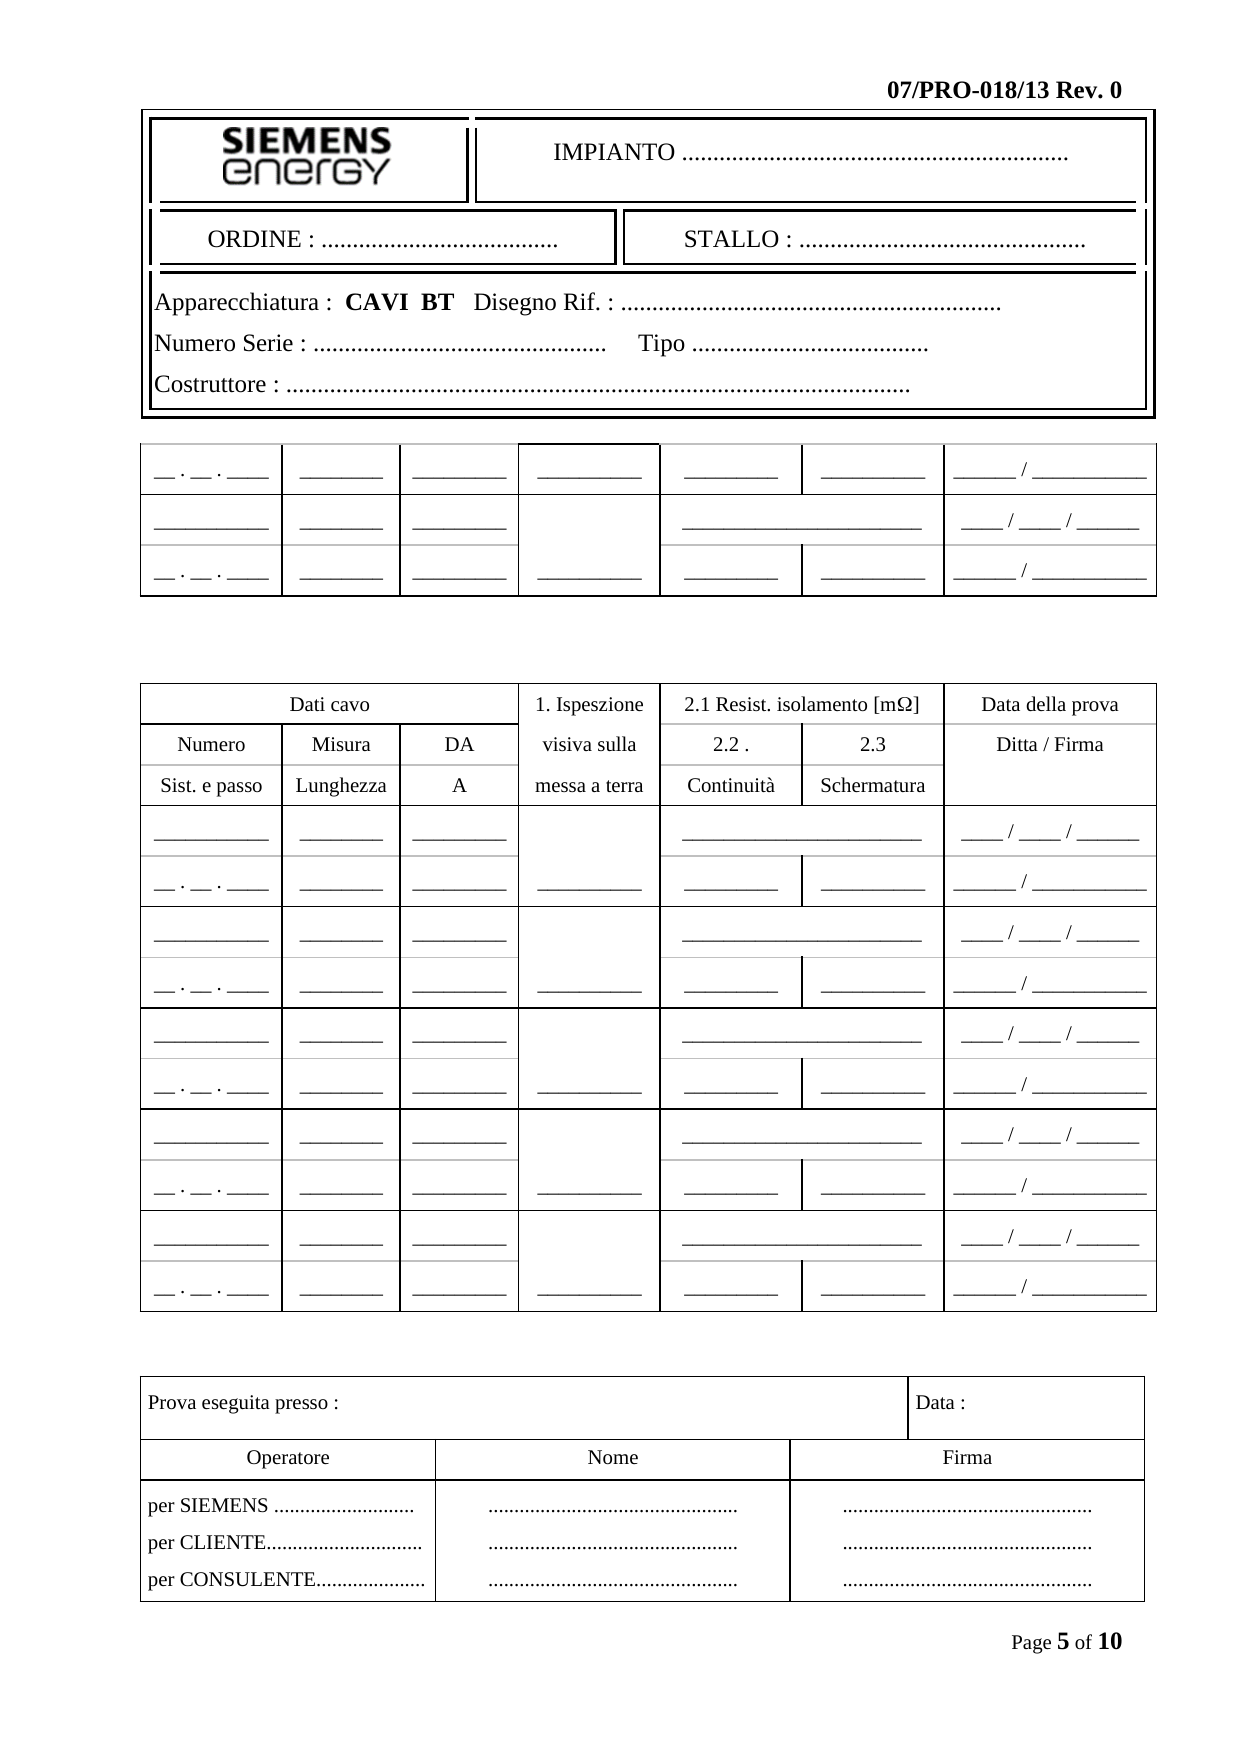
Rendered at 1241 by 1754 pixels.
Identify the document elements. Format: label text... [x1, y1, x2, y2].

table_header Data della prova [945, 684, 1156, 723]
picture [223, 127, 395, 187]
table_cell _________ [401, 806, 518, 855]
table_cell Misura [283, 725, 399, 764]
table_cell _________ [661, 445, 801, 494]
table_cell ______ / ___________ [945, 546, 1156, 595]
table_cell ___________ [141, 495, 281, 544]
table_cell ________ [283, 907, 399, 956]
table_cell _________ [661, 958, 801, 1007]
table_cell ________ [283, 958, 399, 1007]
table_cell ________ [283, 1009, 399, 1058]
table_cell __ . __ . ____ [141, 857, 281, 906]
table_cell Numero [141, 725, 281, 764]
table_header 1. Ispeszione [519, 684, 659, 723]
table_cell ________ [283, 1059, 399, 1108]
table_cell __________ [519, 855, 659, 906]
table_cell ___________ [141, 1211, 281, 1260]
table_cell _______________________ [661, 1211, 943, 1260]
table_cell __________ [803, 546, 943, 595]
table_cell [519, 1211, 659, 1260]
table_cell _________ [661, 1059, 801, 1108]
table_cell [519, 1110, 659, 1159]
table_cell visiva sulla [519, 723, 659, 764]
table_header 2.1 Resist. isolamento [m] [661, 684, 943, 723]
table_cell ______ / ___________ [945, 1262, 1156, 1311]
table_cell __________ [803, 958, 943, 1007]
table_cell ______ / ___________ [945, 857, 1156, 906]
table_header Dati cavo [141, 684, 518, 723]
table_cell ____ / ____ / ______ [945, 1211, 1156, 1260]
table_cell ______ / ___________ [945, 1059, 1156, 1108]
table_cell _______________________ [661, 806, 943, 855]
table_cell ________ [283, 546, 399, 595]
table_cell Ditta / Firma [945, 725, 1156, 764]
table_cell DA [401, 725, 518, 764]
table_cell ________ [283, 1110, 399, 1159]
table_cell _________ [401, 495, 518, 544]
table_cell ____ / ____ / ______ [945, 907, 1156, 956]
table_cell __________ [803, 1161, 943, 1209]
table_cell [519, 495, 659, 544]
table_cell _______________________ [661, 495, 943, 544]
table_cell __________ [803, 1262, 943, 1311]
table_cell A [401, 766, 518, 804]
table_cell _________ [401, 445, 518, 494]
table_cell ________ [283, 806, 399, 855]
table_cell _________ [661, 857, 801, 906]
table_cell _________ [661, 546, 801, 595]
table_cell Sist. e passo [141, 766, 281, 804]
table_cell __________ [803, 1059, 943, 1108]
table_cell _________ [401, 546, 518, 595]
table_cell __________ [519, 1260, 659, 1311]
table_cell __ . __ . ____ [141, 1059, 281, 1108]
table_cell [945, 764, 1156, 804]
table_cell __________ [519, 1058, 659, 1108]
table_cell Schermatura [803, 766, 943, 804]
table_cell Continuità [661, 766, 801, 804]
table_cell ________ [283, 495, 399, 544]
table_cell ____ / ____ / ______ [945, 495, 1156, 544]
table_cell _________ [661, 1262, 801, 1311]
table_cell ________ [283, 445, 399, 494]
table_cell _______________________ [661, 1009, 943, 1058]
table_cell ___________ [141, 907, 281, 956]
table_cell __ . __ . ____ [141, 546, 281, 595]
table_cell ____ / ____ / ______ [945, 1009, 1156, 1058]
table_cell _________ [401, 1009, 518, 1058]
table_cell ___________ [141, 806, 281, 855]
table_cell _________ [401, 907, 518, 956]
table_cell ________ [283, 1161, 399, 1209]
table_cell __________ [519, 544, 659, 595]
table_cell __ . __ . ____ [141, 1161, 281, 1209]
table_cell _________ [401, 958, 518, 1007]
table_cell ______ / ___________ [945, 958, 1156, 1007]
table_cell ______ / ___________ [945, 445, 1156, 494]
table_cell _______________________ [661, 1110, 943, 1159]
table_cell _______________________ [661, 907, 943, 956]
table_cell _________ [401, 1059, 518, 1108]
table_cell ______ / ___________ [945, 1161, 1156, 1209]
table_cell _________ [401, 1211, 518, 1260]
table_cell [519, 907, 659, 956]
table_cell ___________ [141, 1110, 281, 1159]
table_cell 2.3 [803, 725, 943, 764]
table_cell ________ [283, 1211, 399, 1260]
table_cell __________ [803, 445, 943, 494]
table_cell ____ / ____ / ______ [945, 1110, 1156, 1159]
table_cell 2.2 . [661, 725, 801, 764]
table_cell __________ [519, 956, 659, 1007]
table_cell __________ [519, 1159, 659, 1209]
table_cell ___________ [141, 1009, 281, 1058]
table_cell __ . __ . ____ [141, 958, 281, 1007]
table_cell Lunghezza [283, 766, 399, 804]
table_cell ________ [283, 857, 399, 906]
table_cell __ . __ . ____ [141, 1262, 281, 1311]
table_cell __ . __ . ____ [141, 445, 281, 494]
table_cell [519, 806, 659, 855]
table_cell _________ [401, 857, 518, 906]
table_cell ________ [283, 1262, 399, 1311]
table_cell [519, 1009, 659, 1058]
table_cell _________ [661, 1161, 801, 1209]
table_cell ____ / ____ / ______ [945, 806, 1156, 855]
table_cell __________ [803, 857, 943, 906]
table_cell _________ [401, 1262, 518, 1311]
table_cell messa a terra [519, 764, 659, 804]
table_cell _________ [401, 1161, 518, 1209]
table_cell _________ [401, 1110, 518, 1159]
table_cell __________ [519, 445, 659, 494]
